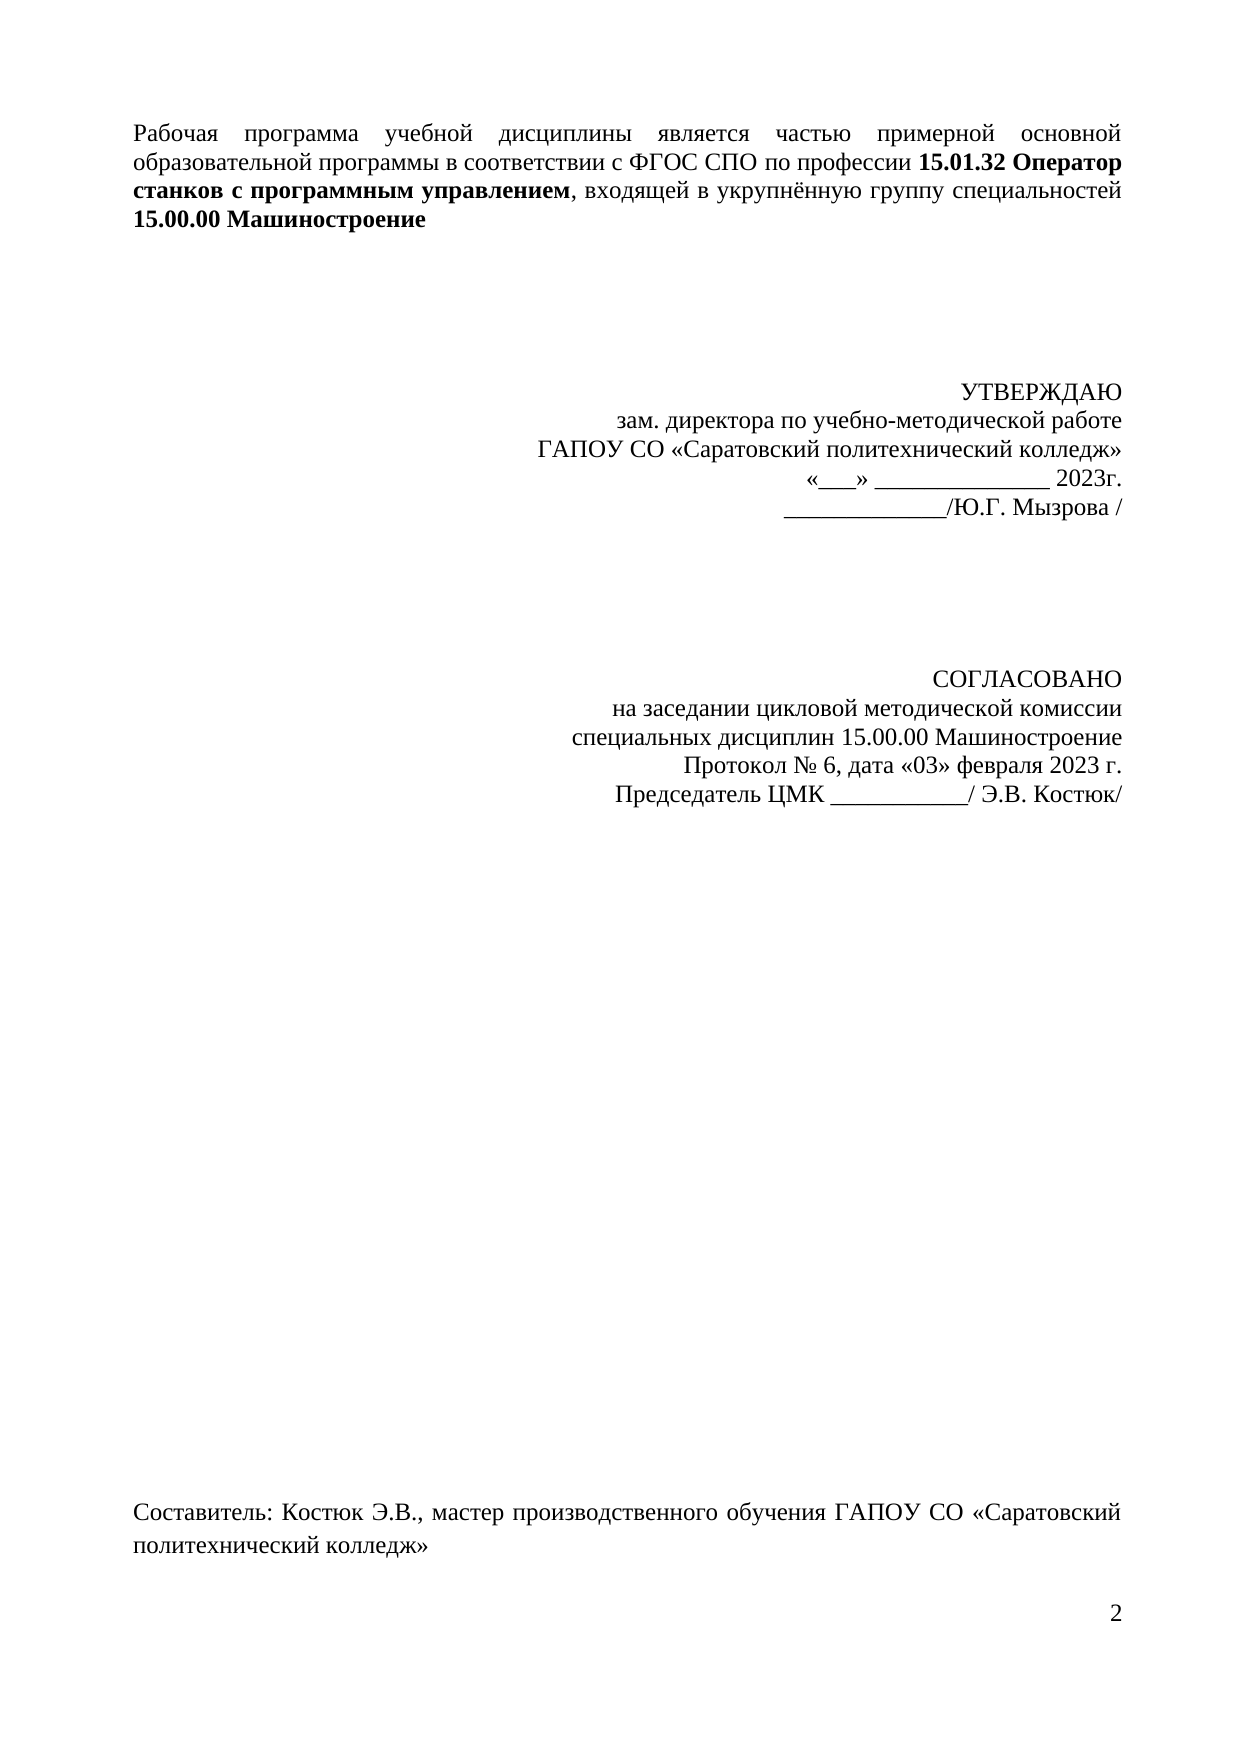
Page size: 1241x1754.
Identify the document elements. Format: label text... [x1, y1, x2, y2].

text УТВЕРЖДАЮ [133, 377, 1122, 406]
text ГАПОУ СО «Саратовский политехнический колледж» [133, 434, 1122, 463]
text на заседании цикловой методической комиссии [133, 693, 1122, 722]
text «___» ______________ 2023г. [133, 463, 1122, 492]
text СОГЛАСОВАНО [133, 664, 1122, 693]
text Составитель: Костюк Э.В., мастер производственного обучения ГАПОУ СО «Саратовский политехнический колледж» [133, 1497, 1122, 1559]
text Рабочая программа учебной дисциплины является частью примерной основной образовательной программы в соответствии с ФГОС СПО по профессии 15.01.32 Оператор станков с программным управлением, входящей в укрупнённую группу специальностей 15.00.00 Машиностроение [133, 118, 1122, 233]
text _____________/Ю.Г. Мызрова / [133, 492, 1122, 521]
text Председатель ЦМК ___________/ Э.В. Костюк/ [133, 779, 1122, 808]
text специальных дисциплин 15.00.00 Машиностроение [133, 722, 1122, 751]
text зам. директора по учебно-методической работе [133, 406, 1122, 434]
text Протокол № 6, дата «03» февраля 2023 г. [133, 751, 1122, 779]
